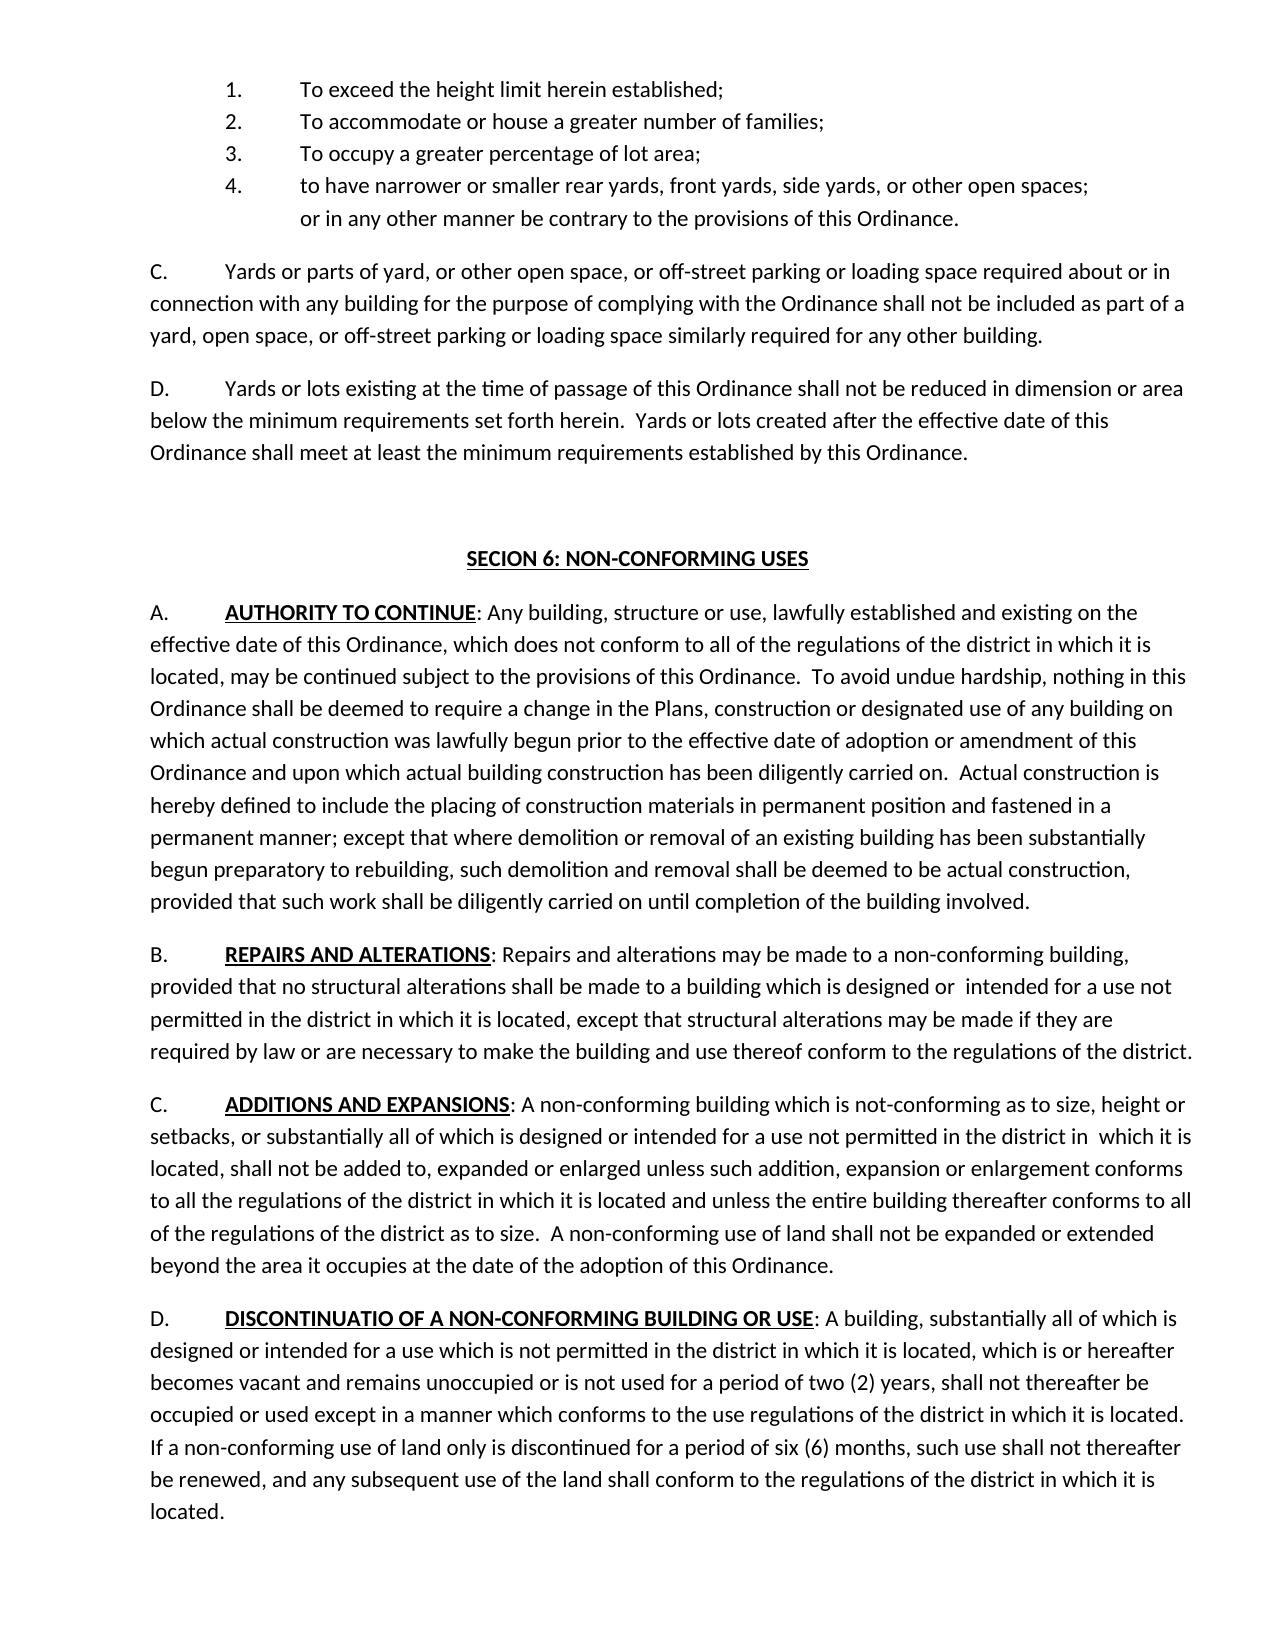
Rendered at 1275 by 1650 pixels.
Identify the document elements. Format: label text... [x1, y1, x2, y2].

text D. Yards or lots existing at the time of passage of this Ordinance shall not be reduced in dimension or area below the minimum requirements set forth herein. Yards or lots created after the effective date of this Ordinance shall meet at least the minimum requirements established by this Ordinance. [75, 374, 1200, 467]
text 3. To occupy a greater percentage of lot area; [75, 139, 1200, 167]
text 1. To exceed the height limit herein established; [75, 75, 1200, 103]
text D. DISCONTINUATIO OF A NON-CONFORMING BUILDING OR USE: A building, substantially all of which is designed or intended for a use which is not permitted in the district in which it is located, which is or hereafter becomes vacant and remains unoccupied or is not used for a period of two (2) years, shall not thereafter be occupied or used except in a manner which conforms to the use regulations of the district in which it is located. If a non-conforming use of land only is discontinued for a period of six (6) months, such use shall not thereafter be renewed, and any subsequent use of the land shall conform to the regulations of the district in which it is located. [75, 1304, 1200, 1525]
text C. ADDITIONS AND EXPANSIONS: A non-conforming building which is not-conforming as to size, height or setbacks, or substantially all of which is designed or intended for a use not permitted in the district in which it is located, shall not be added to, expanded or enlarged unless such addition, expansion or enlargement conforms to all the regulations of the district in which it is located and unless the entire building thereafter conforms to all of the regulations of the district as to size. A non-conforming use of land shall not be expanded or extended beyond the area it occupies at the date of the adoption of this Ordinance. [75, 1090, 1200, 1279]
text C. Yards or parts of yard, or other open space, or off-street parking or loading space required about or in connection with any building for the purpose of complying with the Ordinance shall not be included as part of a yard, open space, or off-street parking or loading space similarly required for any other building. [75, 257, 1200, 349]
text 4. to have narrower or smaller rear yards, front yards, side yards, or other open spaces; [75, 172, 1200, 199]
text SECION 6: NON-CONFORMING USES [75, 544, 1200, 573]
text 2. To accommodate or house a greater number of families; [75, 107, 1200, 135]
text or in any other manner be contrary to the provisions of this Ordinance. [75, 204, 1200, 232]
text A. AUTHORITY TO CONTINUE: Any building, structure or use, lawfully established and existing on the effective date of this Ordinance, which does not conform to all of the regulations of the district in which it is located, may be continued subject to the provisions of this Ordinance. To avoid undue hardship, nothing in this Ordinance shall be deemed to require a change in the Plans, construction or designated use of any building on which actual construction was lawfully begun prior to the effective date of adoption or amendment of this Ordinance and upon which actual building construction has been diligently carried on. Actual construction is hereby defined to include the placing of construction materials in permanent position and fastened in a permanent manner; except that where demolition or removal of an existing building has been substantially begun preparatory to rebuilding, such demolition and removal shall be deemed to be actual construction, provided that such work shall be diligently carried on until completion of the building involved. [75, 598, 1200, 915]
text B. REPAIRS AND ALTERATIONS: Repairs and alterations may be made to a non-conforming building, provided that no structural alterations shall be made to a building which is designed or intended for a use not permitted in the district in which it is located, except that structural alterations may be made if they are required by law or are necessary to make the building and use thereof conform to the regulations of the district. [75, 940, 1200, 1065]
